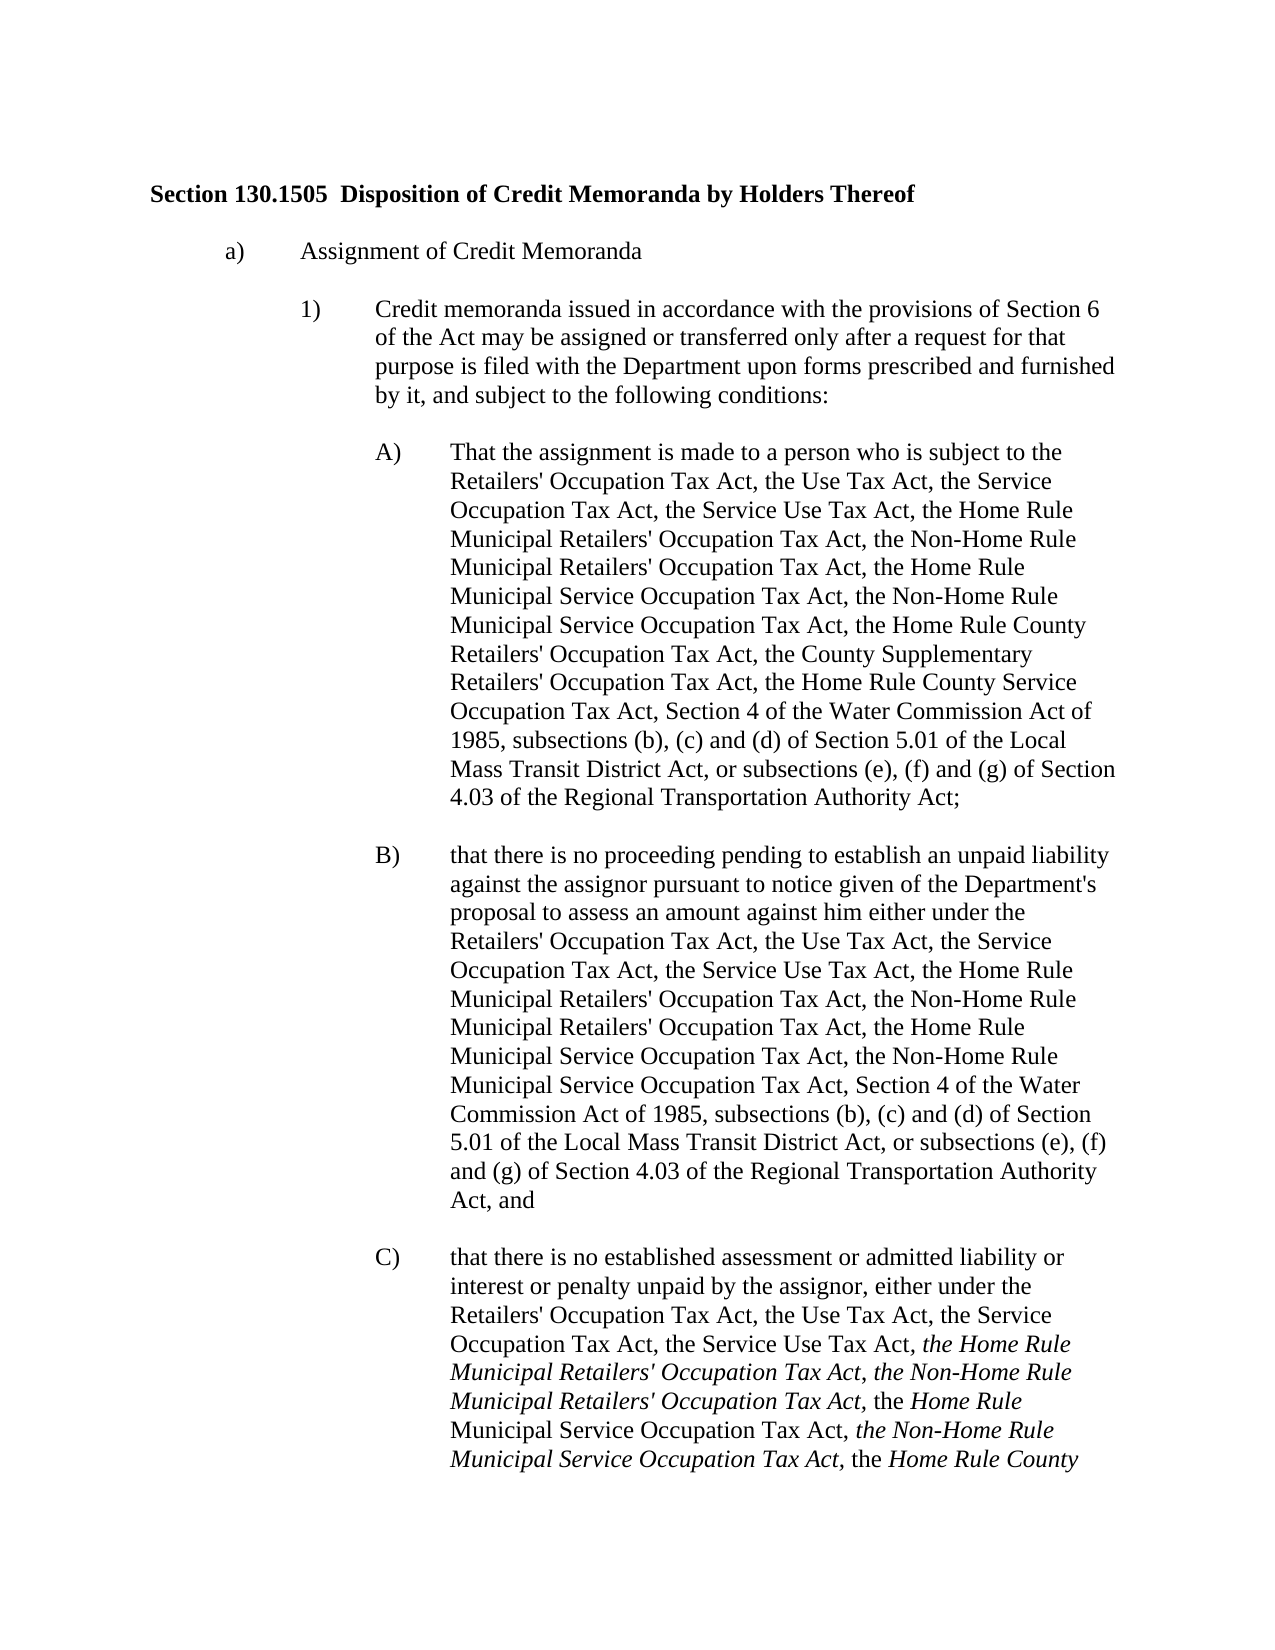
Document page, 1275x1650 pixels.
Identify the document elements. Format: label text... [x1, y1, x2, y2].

text 1) Credit memoranda issued in accordance with the provisions of Section 6 of the Act may be assigned or transferred only after a request for that purpose is filed with the Department upon forms prescribed and furnished by it, and subject to the following conditions: [300, 294, 1125, 409]
text A) That the assignment is made to a person who is subject to the Retailers' Occupation Tax Act, the Use Tax Act, the Service Occupation Tax Act, the Service Use Tax Act, the Home Rule Municipal Retailers' Occupation Tax Act, the Non-Home Rule Municipal Retailers' Occupation Tax Act, the Home Rule Municipal Service Occupation Tax Act, the Non-Home Rule Municipal Service Occupation Tax Act, the Home Rule County Retailers' Occupation Tax Act, the County Supplementary Retailers' Occupation Tax Act, the Home Rule County Service Occupation Tax Act, Section 4 of the Water Commission Act of 1985, subsections (b), (c) and (d) of Section 5.01 of the Local Mass Transit District Act, or subsections (e), (f) and (g) of Section 4.03 of the Regional Transportation Authority Act; [375, 437, 1125, 811]
text a) Assignment of Credit Memoranda [225, 236, 1125, 265]
text Section 130.1505 Disposition of Credit Memoranda by Holders Thereof [150, 179, 1125, 207]
text B) that there is no proceeding pending to establish an unpaid liability against the assignor pursuant to notice given of the Department's proposal to assess an amount against him either under the Retailers' Occupation Tax Act, the Use Tax Act, the Service Occupation Tax Act, the Service Use Tax Act, the Home Rule Municipal Retailers' Occupation Tax Act, the Non-Home Rule Municipal Retailers' Occupation Tax Act, the Home Rule Municipal Service Occupation Tax Act, the Non-Home Rule Municipal Service Occupation Tax Act, Section 4 of the Water Commission Act of 1985, subsections (b), (c) and (d) of Section 5.01 of the Local Mass Transit District Act, or subsections (e), (f) and (g) of Section 4.03 of the Regional Transportation Authority Act, and [375, 840, 1125, 1214]
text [375, 1242, 1125, 1472]
